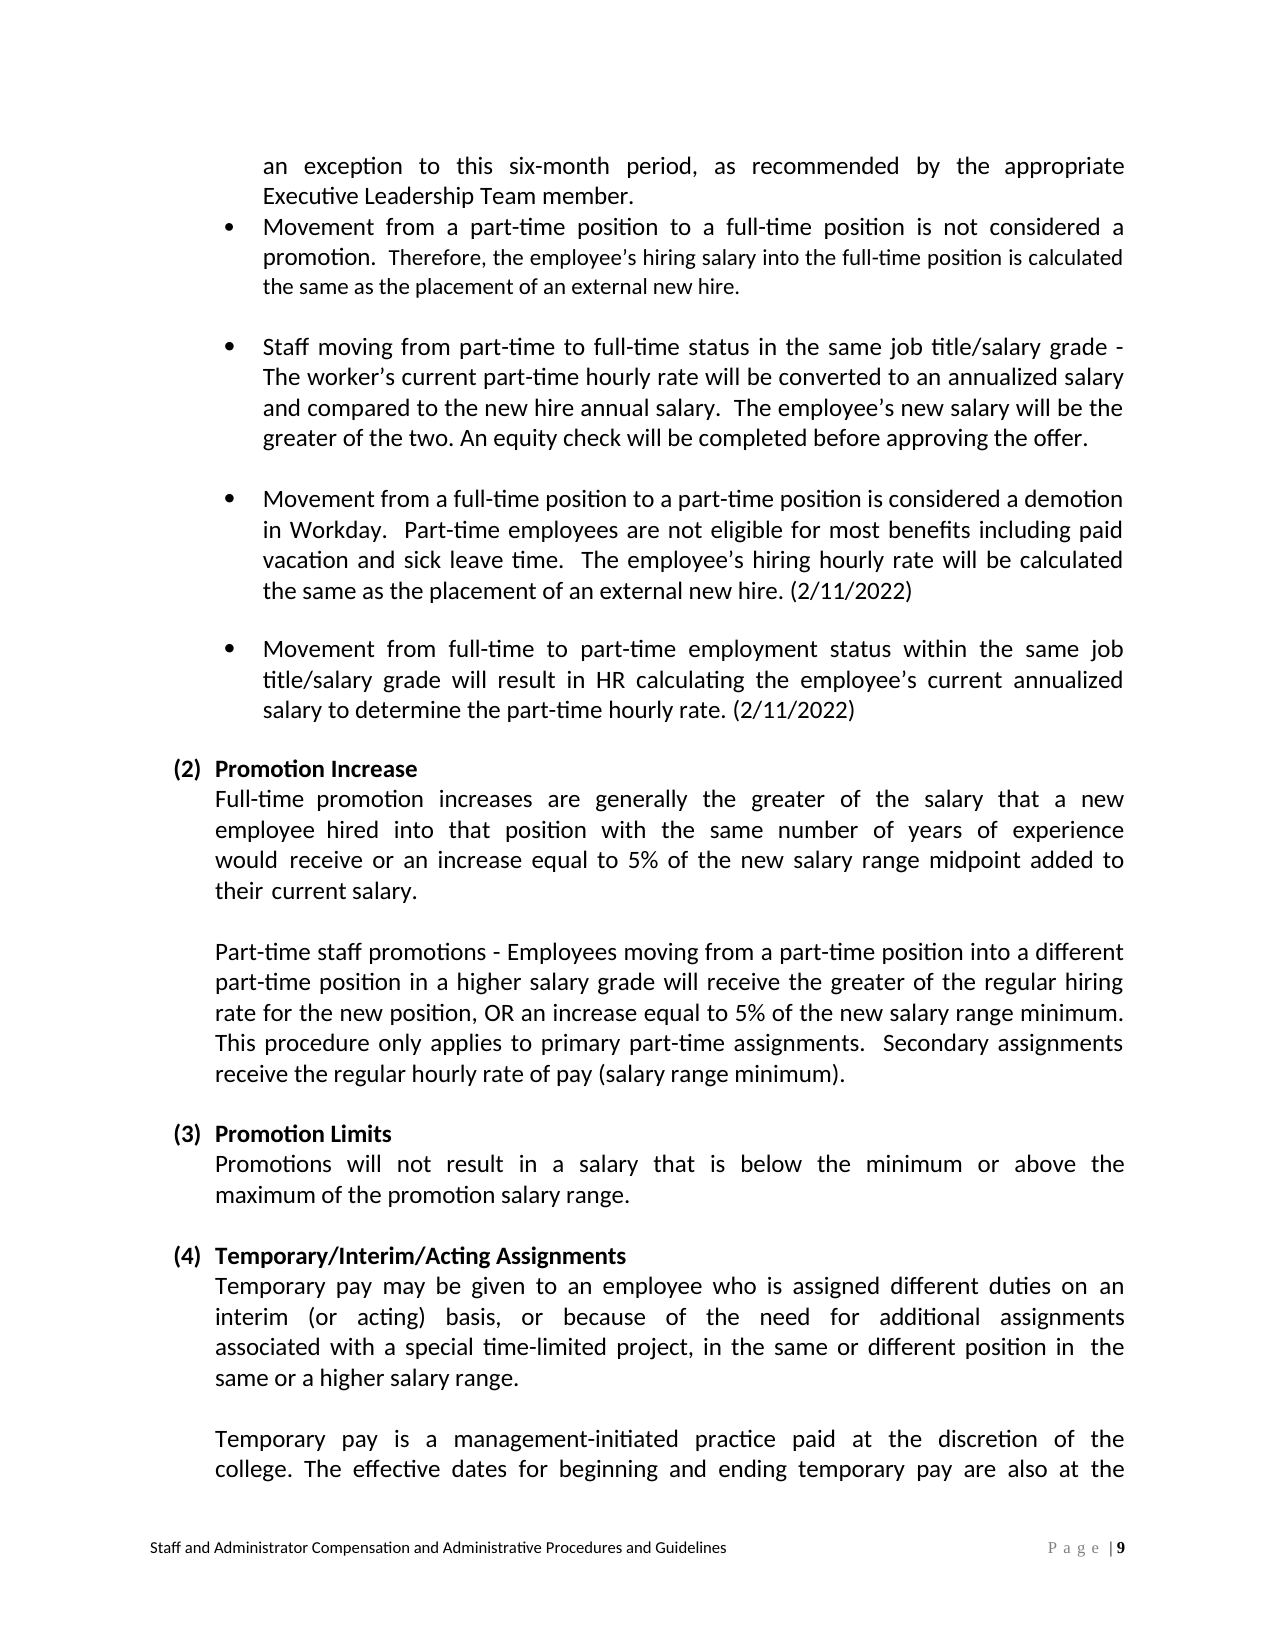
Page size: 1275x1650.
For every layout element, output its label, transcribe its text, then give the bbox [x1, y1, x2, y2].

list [225, 150, 1125, 211]
list Movement from full-time to part-time employment status within the same job title/salary grade will result in HR calculating the employee’s current annualized salary to determine the part-time hourly rate. (2/11/2022) [225, 633, 1125, 725]
text Full-time promotion increases are generally the greater of the salary that a new employee hired into that position with the same number of years of experience would receive or an increase equal to 5% of the new salary range midpoint added to their current salary. [215, 783, 1125, 906]
text Promotions will not result in a salary that is below the minimum or above the maximum of the promotion salary range. [215, 1148, 1125, 1209]
text Part-time staff promotions - Employees moving from a part-time position into a different part-time position in a higher salary grade will receive the greater of the regular hiring rate for the new position, OR an increase equal to 5% of the new salary range minimum. This procedure only applies to primary part-time assignments. Secondary assignments receive the regular hourly rate of pay (salary range minimum). [215, 936, 1125, 1089]
list Temporary/Interim/Acting Assignments [173, 1240, 1125, 1271]
list Movement from a full-time position to a part-time position is considered a demotion in Workday. Part-time employees are not eligible for most benefits including paid vacation and sick leave time. The employee’s hiring hourly rate will be calculated the same as the placement of an external new hire. (2/11/2022) [225, 483, 1125, 605]
list Staff moving from part-time to full-time status in the same job title/salary grade - The worker’s current part-time hourly rate will be converted to an annualized salary and compared to the new hire annual salary. The employee’s new salary will be the greater of the two. An equity check will be completed before approving the offer. [225, 331, 1125, 453]
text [215, 1423, 1125, 1484]
list Movement from a part-time position to a full-time position is not considered a promotion. Therefore, the employee’s hiring salary into the full-time position is calculated the same as the placement of an external new hire. [225, 211, 1125, 300]
text Temporary pay may be given to an employee who is assigned different duties on an interim (or acting) basis, or because of the need for additional assignments associated with a special time-limited project, in the same or different position in the same or a higher salary range. [215, 1271, 1125, 1393]
list Promotion Increase [173, 753, 1125, 783]
list Promotion Limits [173, 1118, 1125, 1148]
